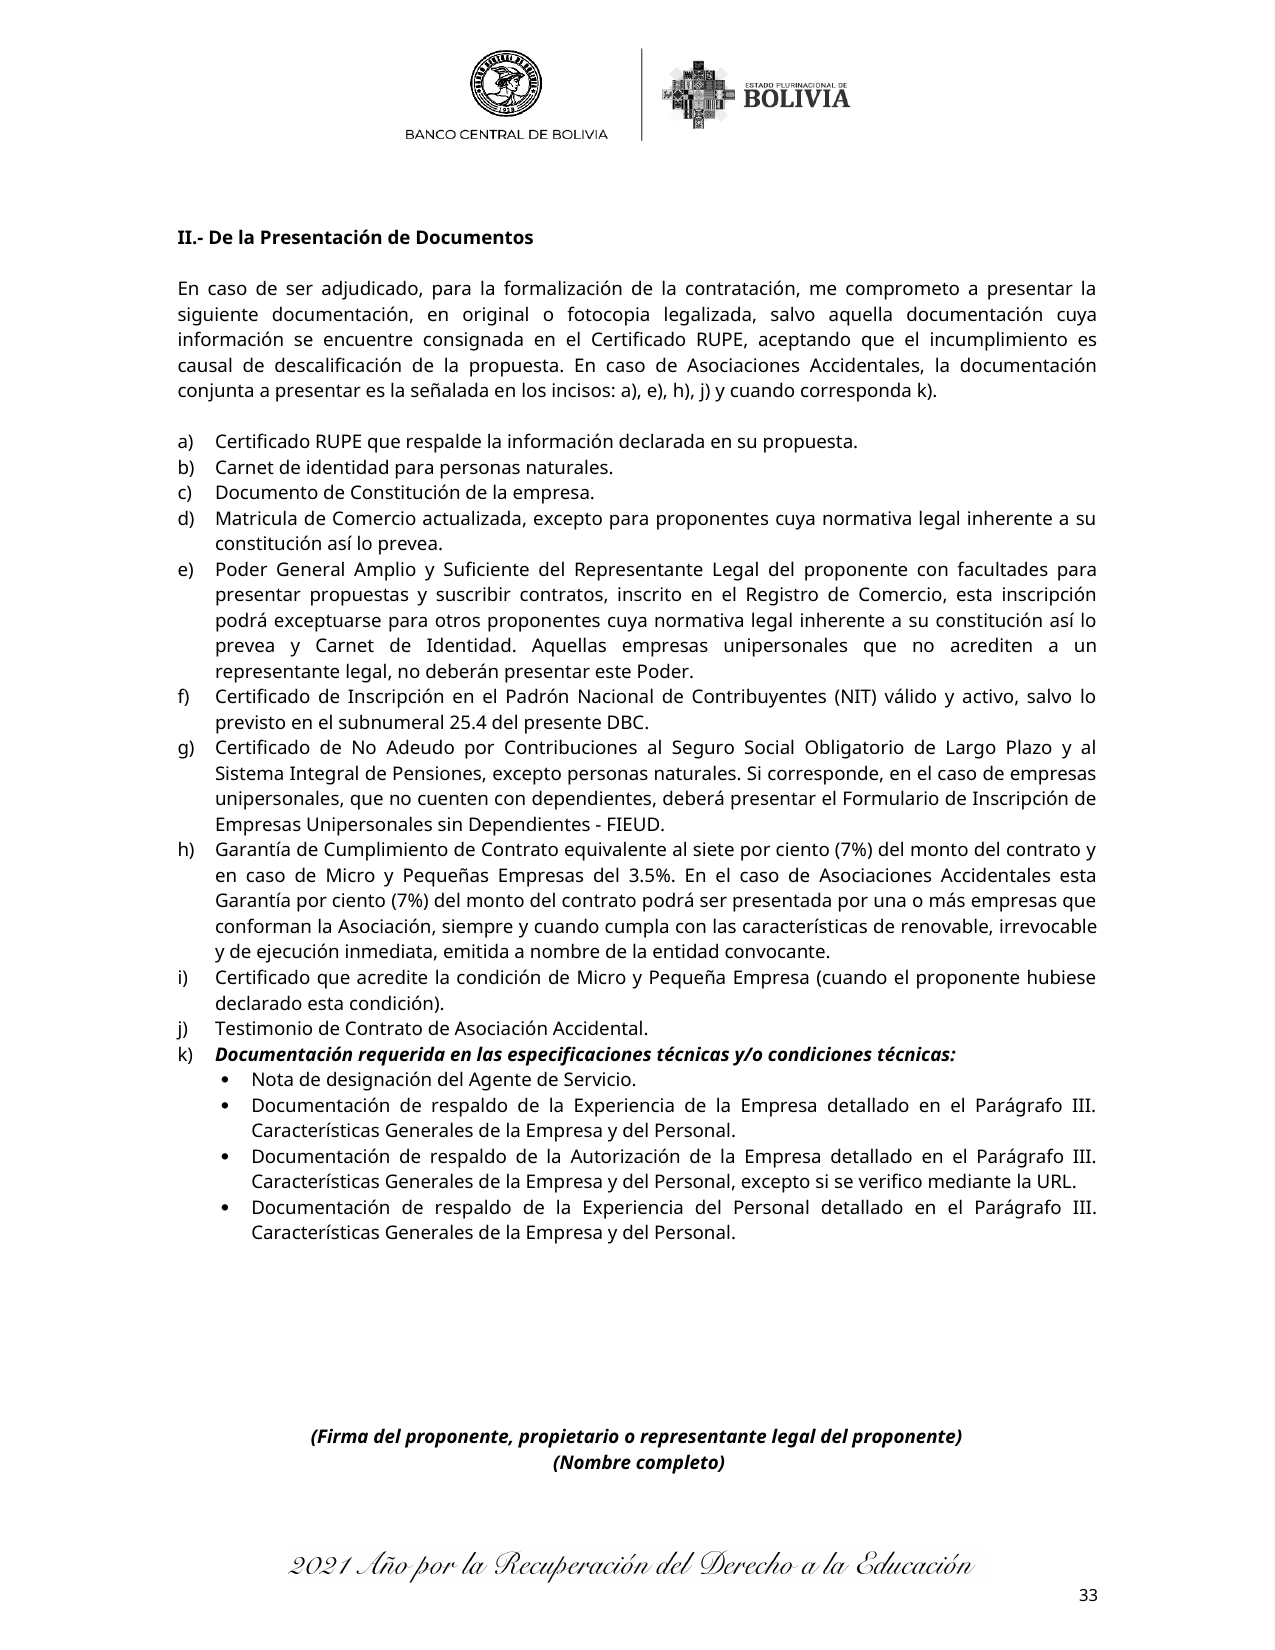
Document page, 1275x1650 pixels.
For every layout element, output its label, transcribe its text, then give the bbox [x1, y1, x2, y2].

list Certificado que acredite la condición de Micro y Pequeña Empresa (cuando el proponente hubiese declarado esta condición). [177, 964, 1098, 1015]
list Garantía de Cumplimiento de Contrato equivalente al siete por ciento (7%) del monto del contrato y en caso de Micro y Pequeñas Empresas del 3.5%. En el caso de Asociaciones Accidentales esta Garantía por ciento (7%) del monto del contrato podrá ser presentada por una o más empresas que conforman la Asociación, siempre y cuando cumpla con las características de renovable, irrevocable y de ejecución inmediata, emitida a nombre de la entidad convocante. [177, 837, 1098, 964]
list Poder General Amplio y Suficiente del Representante Legal del proponente con facultades para presentar propuestas y suscribir contratos, inscrito en el Registro de Comercio, esta inscripción podrá exceptuarse para otros proponentes cuya normativa legal inherente a su constitución así lo prevea y Carnet de Identidad. Aquellas empresas unipersonales que no acrediten a un representante legal, no deberán presentar este Poder. [177, 556, 1098, 684]
list Certificado RUPE que respalde la información declarada en su propuesta. [177, 428, 1098, 454]
list Documentación requerida en las especificaciones técnicas y/o condiciones técnicas: [177, 1041, 1098, 1066]
text (Nombre completo) [177, 1449, 1098, 1475]
picture [287, 1546, 988, 1584]
list Certificado de No Adeudo por Contribuciones al Seguro Social Obligatorio de Largo Plazo y al Sistema Integral de Pensiones, excepto personas naturales. Si corresponde, en el caso de empresas unipersonales, que no cuenten con dependientes, deberá presentar el Formulario de Inscripción de Empresas Unipersonales sin Dependientes - FIEUD. [177, 735, 1098, 837]
list Certificado de Inscripción en el Padrón Nacional de Contribuyentes (NIT) válido y activo, salvo lo previsto en el subnumeral 25.4 del presente DBC. [177, 684, 1098, 735]
list Nota de designación del Agente de Servicio. [222, 1066, 1098, 1092]
list Documentación de respaldo de la Experiencia de la Empresa detallado en el Parágrafo III. Características Generales de la Empresa y del Personal. [222, 1092, 1098, 1143]
text II.- De la Presentación de Documentos [177, 224, 1098, 250]
list Documentación de respaldo de la Experiencia del Personal detallado en el Parágrafo III. Características Generales de la Empresa y del Personal. [222, 1194, 1098, 1245]
list Documento de Constitución de la empresa. [177, 479, 1098, 505]
picture [184, 5, 1085, 187]
list Matricula de Comercio actualizada, excepto para proponentes cuya normativa legal inherente a su constitución así lo prevea. [177, 505, 1098, 556]
list Documentación de respaldo de la Autorización de la Empresa detallado en el Parágrafo III. Características Generales de la Empresa y del Personal, excepto si se verifico mediante la URL. [222, 1143, 1098, 1194]
text En caso de ser adjudicado, para la formalización de la contratación, me comprometo a presentar la siguiente documentación, en original o fotocopia legalizada, salvo aquella documentación cuya información se encuentre consignada en el Certificado RUPE, aceptando que el incumplimiento es causal de descalificación de la propuesta. En caso de Asociaciones Accidentales, la documentación conjunta a presentar es la señalada en los incisos: a), e), h), j) y cuando corresponda k). [177, 275, 1098, 403]
list Testimonio de Contrato de Asociación Accidental. [177, 1015, 1098, 1041]
list Carnet de identidad para personas naturales. [177, 454, 1098, 479]
text (Firma del proponente, propietario o representante legal del proponente) [177, 1424, 1098, 1449]
